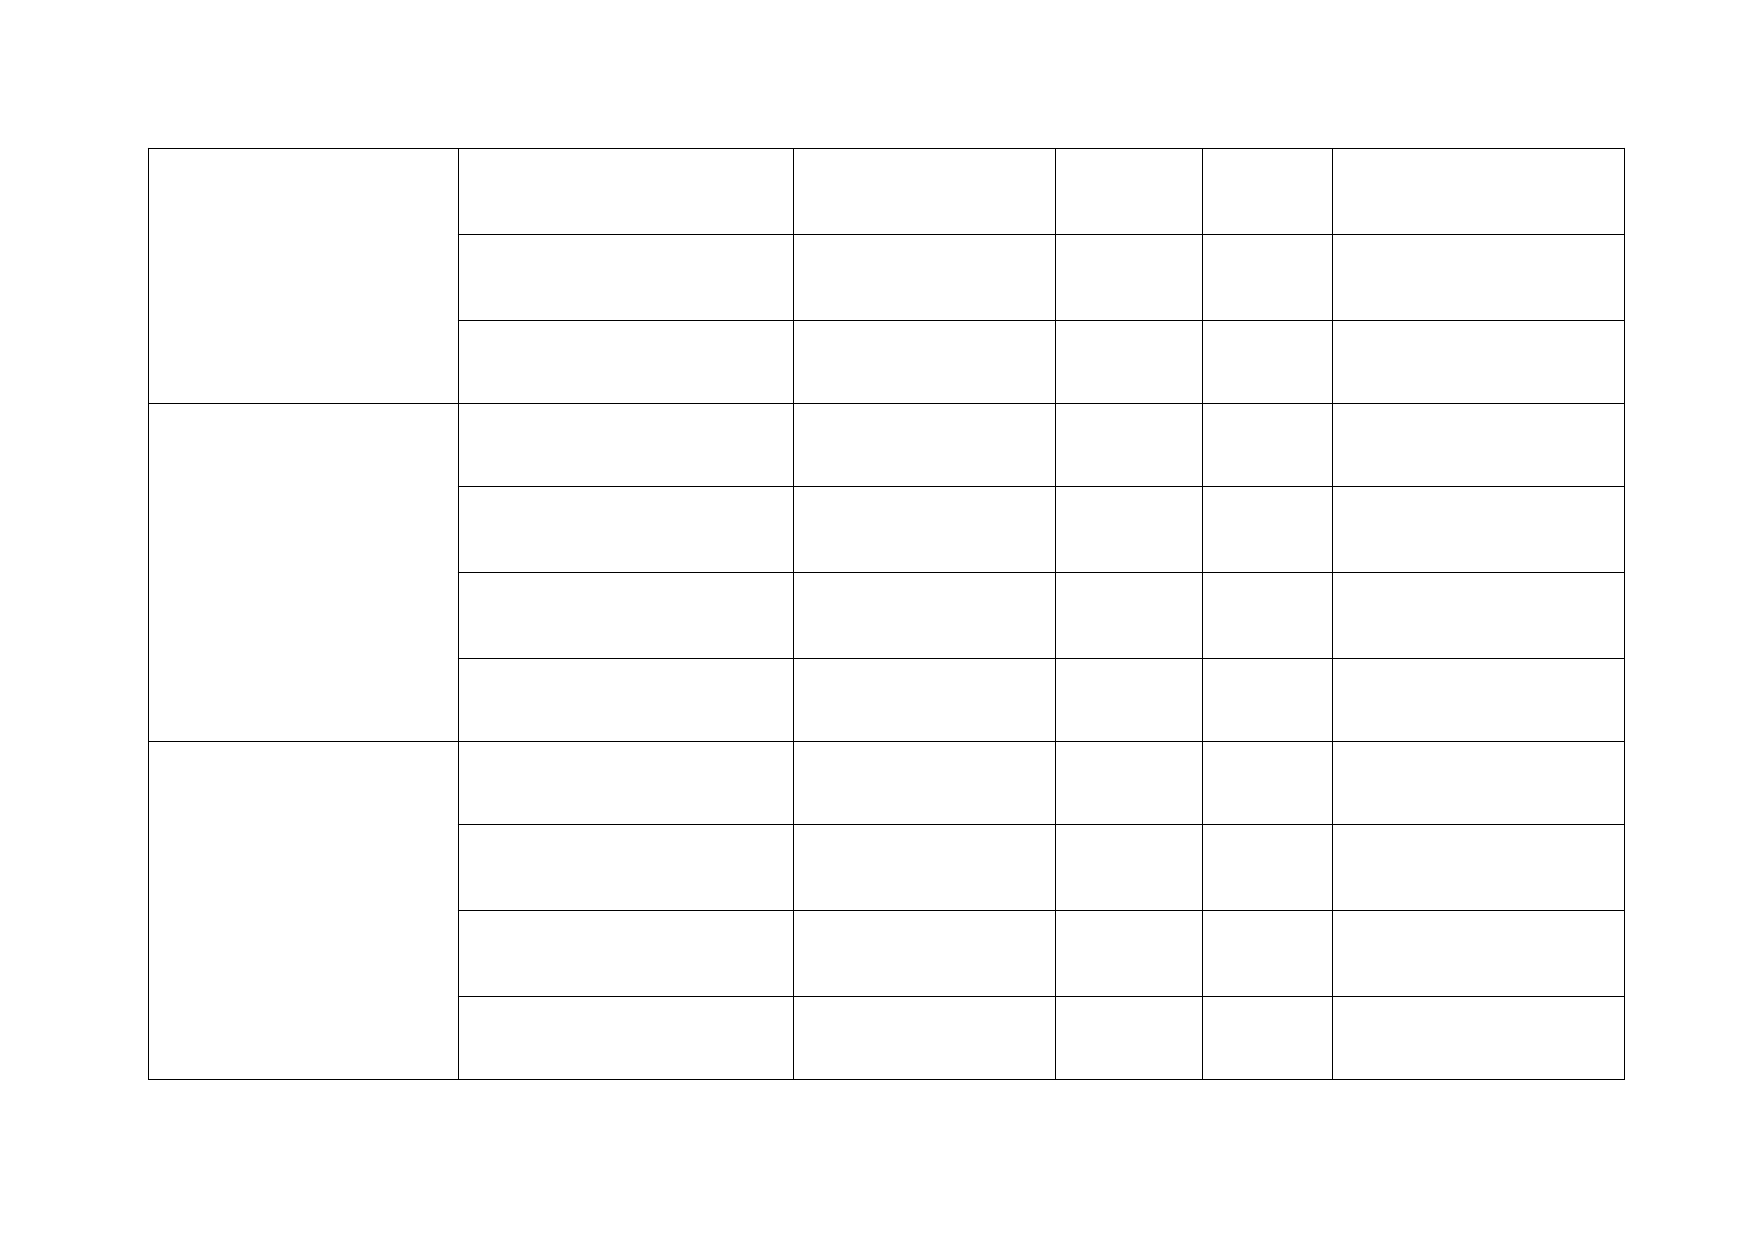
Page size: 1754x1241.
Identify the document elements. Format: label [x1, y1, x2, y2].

table_cell [1203, 911, 1332, 996]
table_cell [149, 404, 458, 741]
table_cell [1333, 742, 1624, 824]
table_cell [1203, 659, 1332, 741]
table_cell [794, 997, 1055, 1079]
table_cell [459, 997, 793, 1079]
table_cell [1056, 487, 1202, 572]
table_cell [1203, 321, 1332, 403]
table_cell [1333, 235, 1624, 319]
table_cell [1203, 997, 1332, 1079]
table_cell [1056, 573, 1202, 658]
table_cell [1333, 911, 1624, 996]
table_cell [794, 742, 1055, 824]
table_cell [1203, 742, 1332, 824]
table_cell [794, 487, 1055, 572]
table_cell [1056, 659, 1202, 741]
table_cell [1056, 149, 1202, 233]
table_cell [459, 235, 793, 319]
table_cell [1333, 997, 1624, 1079]
table_cell [1056, 235, 1202, 319]
table_cell [794, 659, 1055, 741]
table_cell [1333, 573, 1624, 658]
table_cell [459, 321, 793, 403]
table_cell [459, 149, 793, 233]
table_cell [1333, 404, 1624, 486]
table_cell [1333, 321, 1624, 403]
table_cell [1203, 404, 1332, 486]
table_cell [1056, 997, 1202, 1079]
table_cell [1333, 825, 1624, 910]
table_cell [1333, 149, 1624, 233]
table_cell [794, 573, 1055, 658]
table_cell [1333, 487, 1624, 572]
table_cell [794, 149, 1055, 233]
table_cell [794, 321, 1055, 403]
table_cell [1056, 404, 1202, 486]
table_cell [794, 404, 1055, 486]
table_cell [1203, 235, 1332, 319]
table_cell [149, 149, 458, 403]
table_cell [1203, 487, 1332, 572]
table_cell [794, 825, 1055, 910]
table_cell [459, 659, 793, 741]
table_cell [149, 742, 458, 1079]
table_cell [459, 404, 793, 486]
table_cell [1056, 321, 1202, 403]
table_cell [459, 573, 793, 658]
table_cell [794, 235, 1055, 319]
table_cell [1056, 825, 1202, 910]
table_cell [459, 742, 793, 824]
table_cell [1056, 742, 1202, 824]
table_cell [459, 825, 793, 910]
table_cell [1333, 659, 1624, 741]
table_cell [794, 911, 1055, 996]
table_cell [459, 911, 793, 996]
table_cell [459, 487, 793, 572]
table_cell [1056, 911, 1202, 996]
table_cell [1203, 573, 1332, 658]
table_cell [1203, 825, 1332, 910]
table_cell [1203, 149, 1332, 233]
